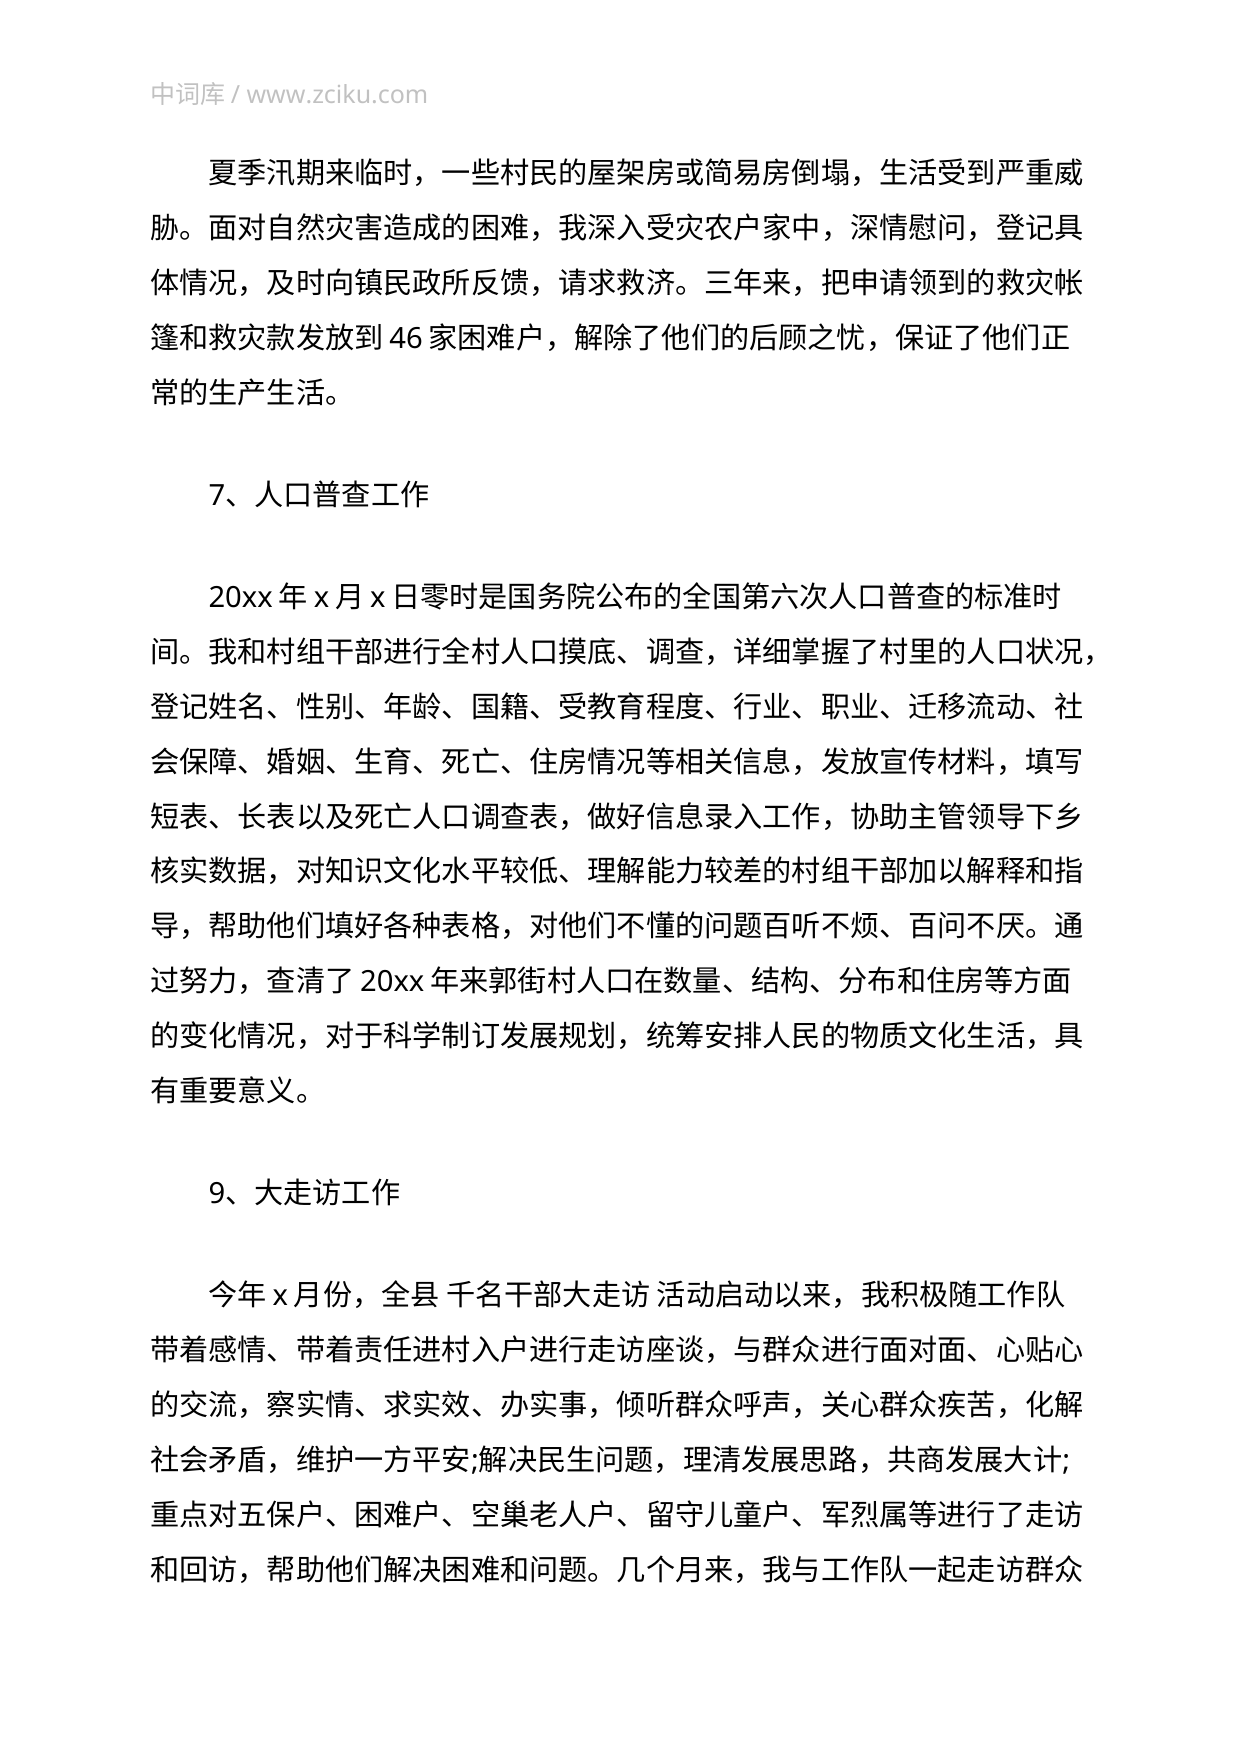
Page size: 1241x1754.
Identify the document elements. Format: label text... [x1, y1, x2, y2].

text 9、大走访工作 [150, 1169, 1090, 1212]
text 夏季汛期来临时，一些村民的屋架房或简易房倒塌，生活受到严重威胁。面对自然灾害造成的困难，我深入受灾农户家中，深情慰问，登记具体情况，及时向镇民政所反馈，请求救济。三年来，把申请领到的救灾帐篷和救灾款发放到46家困难户，解除了他们的后顾之忧，保证了他们正常的生产生活。 [150, 150, 1090, 412]
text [150, 1271, 1090, 1588]
text 7、人口普查工作 [150, 471, 1090, 514]
text 20xx年x月x日零时是国务院公布的全国第六次人口普查的标准时间。我和村组干部进行全村人口摸底、调查，详细掌握了村里的人口状况，登记姓名、性别、年龄、国籍、受教育程度、行业、职业、迁移流动、社会保障、婚姻、生育、死亡、住房情况等相关信息，发放宣传材料，填写短表、长表以及死亡人口调查表，做好信息录入工作，协助主管领导下乡核实数据，对知识文化水平较低、理解能力较差的村组干部加以解释和指导，帮助他们填好各种表格，对他们不懂的问题百听不烦、百问不厌。通过努力，查清了20xx年来郭街村人口在数量、结构、分布和住房等方面的变化情况，对于科学制订发展规划，统筹安排人民的物质文化生活，具有重要意义。 [150, 573, 1090, 1110]
